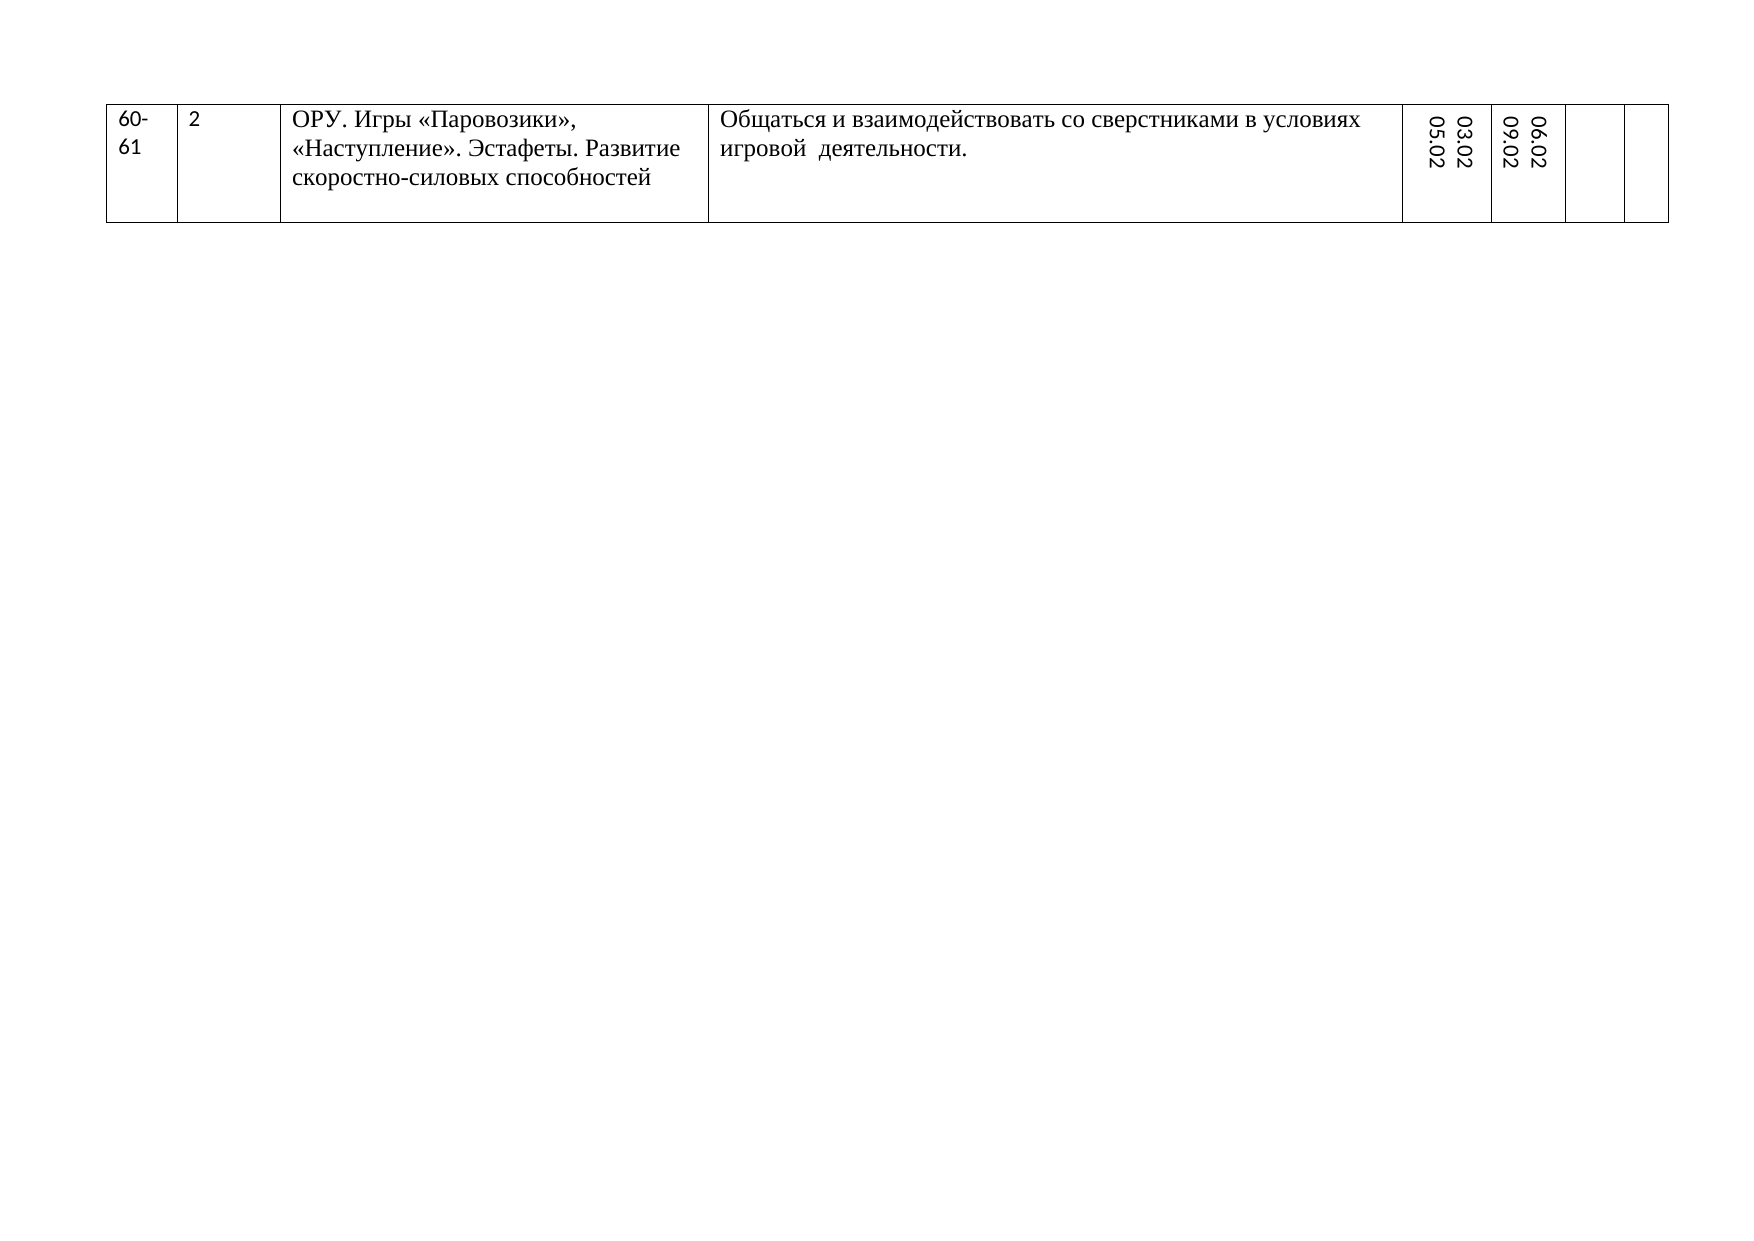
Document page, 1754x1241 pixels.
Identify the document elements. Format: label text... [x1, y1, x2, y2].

table_cell [1625, 105, 1668, 222]
table_cell 60-61 [107, 105, 177, 222]
table_cell Общаться и взаимодействовать со сверстниками в условиях игровой деятельности. [709, 105, 1402, 222]
table_cell ОРУ. Игры «Паровозики», «Наступление». Эстафеты. Развитие скоростно-силовых способностей [281, 105, 708, 222]
table_cell [1566, 105, 1624, 222]
table_cell 06.02 09.02 [1492, 105, 1565, 222]
table_cell 03.02 05.02 [1403, 105, 1491, 222]
table_cell 2 [178, 105, 280, 222]
